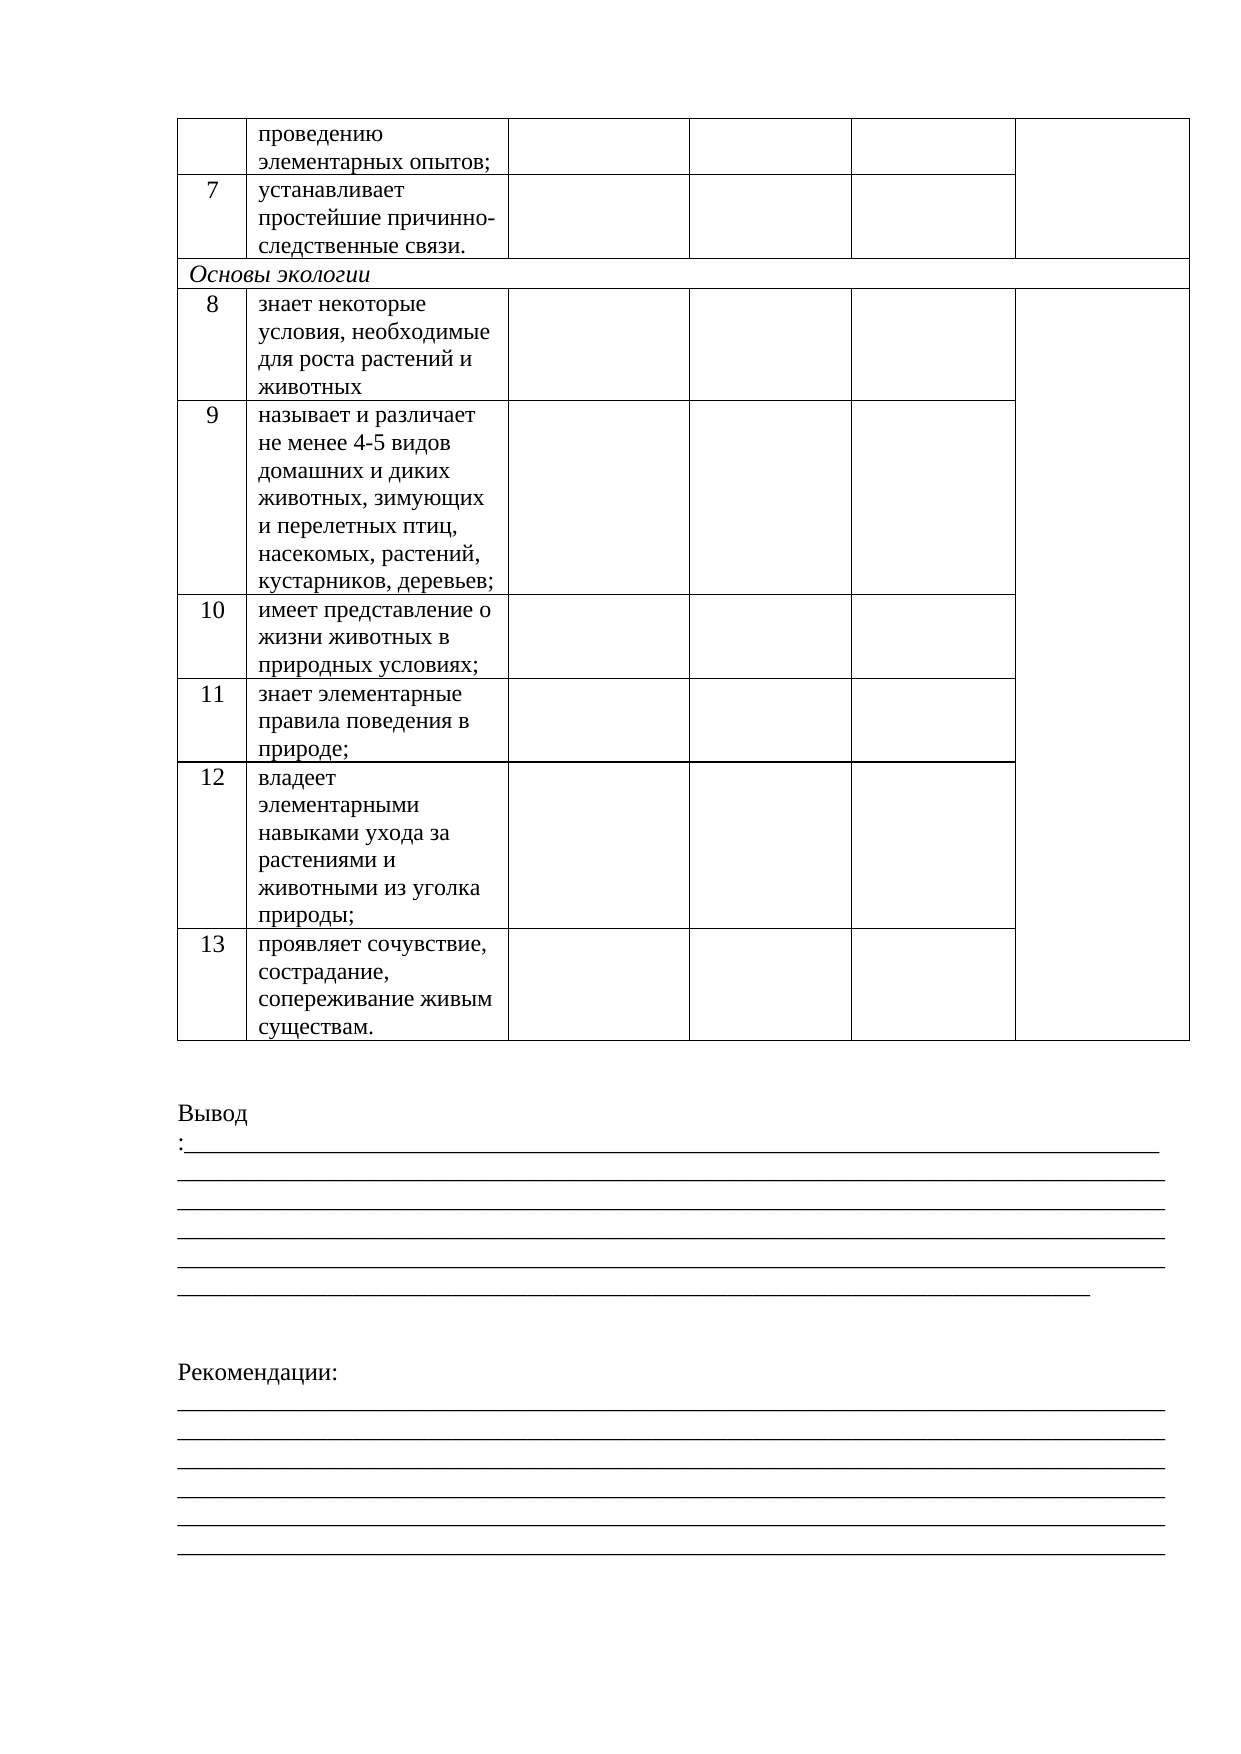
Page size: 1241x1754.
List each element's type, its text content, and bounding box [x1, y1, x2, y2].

table_cell [509, 595, 689, 678]
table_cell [247, 119, 508, 174]
table_cell имеет представление о жизни животных в природных условиях; [247, 595, 508, 678]
table_cell 7 [178, 175, 246, 258]
table_cell [690, 175, 851, 258]
table_cell [690, 119, 851, 174]
table_cell [852, 929, 1015, 1039]
table_cell устанавливает простейшие причинно-следственные связи. [247, 175, 508, 258]
table_cell [1016, 289, 1189, 1039]
text Рекомендации: __________________________________________________________________________________________________________________________________________________________________________________________________________________________________________________________________________________________________________________________________________________________________________________________________________________________________________________________________________________________ [177, 1357, 1167, 1558]
table_cell 13 [178, 929, 246, 1039]
table_cell [690, 679, 851, 761]
table_cell [852, 763, 1015, 928]
table_cell [509, 929, 689, 1039]
table_cell [509, 401, 689, 594]
table_cell знает элементарные правила поведения в природе; [247, 679, 508, 761]
table_cell [852, 119, 1015, 174]
table_cell проявляет сочувствие, сострадание, сопереживание живым существам. [247, 929, 508, 1039]
table_cell [690, 763, 851, 928]
table_cell 8 [178, 289, 246, 399]
table_cell [690, 929, 851, 1039]
table_cell [852, 289, 1015, 399]
table_cell [852, 401, 1015, 594]
table_cell 10 [178, 595, 246, 678]
table_cell [852, 595, 1015, 678]
table_cell [509, 763, 689, 928]
table_cell 12 [178, 763, 246, 928]
table_cell знает некоторые условия, необходимые для роста растений и животных [247, 289, 508, 399]
table_cell [852, 679, 1015, 761]
table_cell Основы экологии [178, 259, 1189, 288]
table_cell 6 [178, 119, 246, 174]
table_cell [690, 289, 851, 399]
table_cell [690, 401, 851, 594]
table_cell [509, 289, 689, 399]
table_cell 9 [178, 401, 246, 594]
table_cell [509, 175, 689, 258]
table_cell [852, 175, 1015, 258]
table_cell называет и различает не менее 4-5 видов домашних и диких животных, зимующих и перелетных птиц, насекомых, растений, кустарников, деревьев; [247, 401, 508, 594]
table_cell 11 [178, 679, 246, 761]
table_cell [509, 679, 689, 761]
table_cell [690, 595, 851, 678]
table_cell владеет элементарными навыками ухода за растениями и животными из уголка природы; [247, 763, 508, 928]
text Вывод:___________________________________________________________________________________________________________________________________________________________________________________________________________________________________________________________________________________________________________________________________________________________________________________________________________________________________________________________________________________ [177, 1098, 1167, 1299]
table_cell [509, 119, 689, 174]
